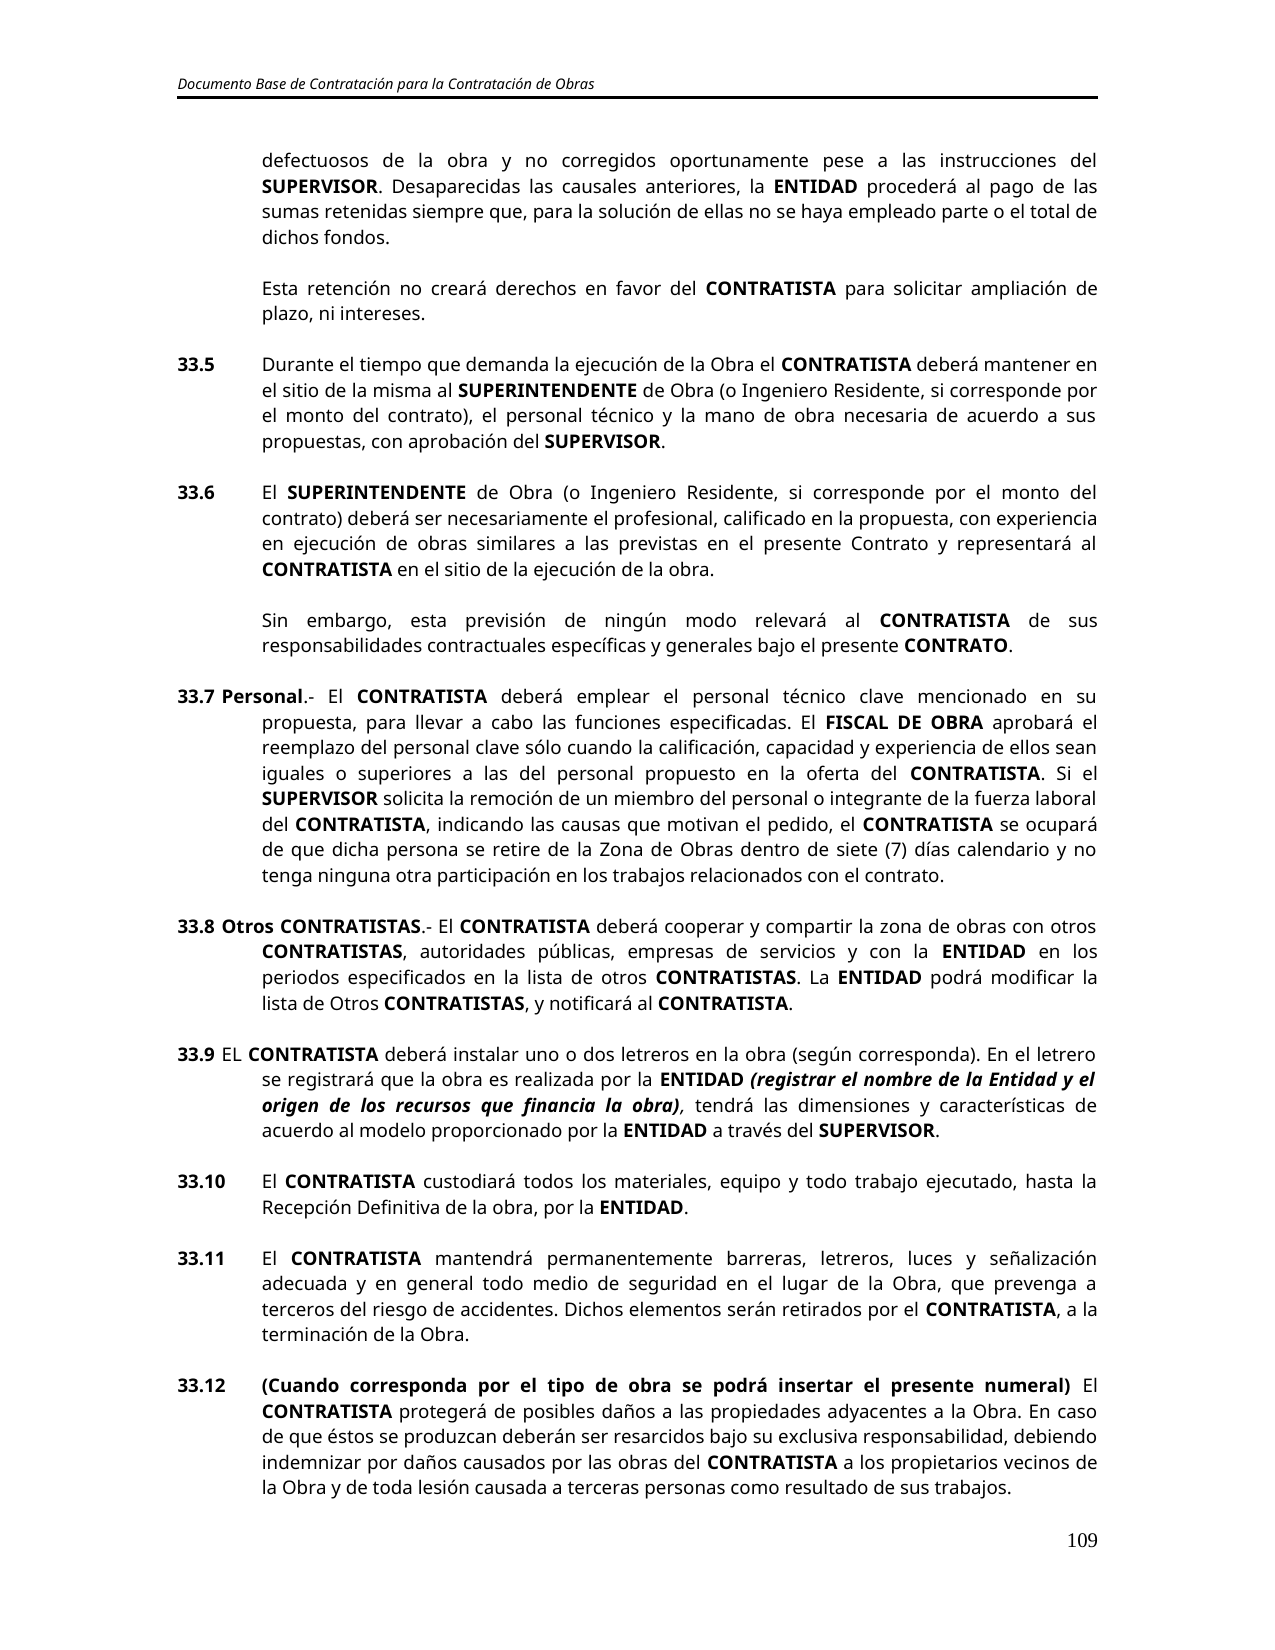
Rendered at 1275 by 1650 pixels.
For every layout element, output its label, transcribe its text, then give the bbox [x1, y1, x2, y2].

list (Cuando corresponda por el tipo de obra se podrá insertar el presente numeral) El CONTRATISTA protegerá de posibles daños a las propiedades adyacentes a la Obra. En caso de que éstos se produzcan deberán ser resarcidos bajo su exclusiva responsabilidad, debiendo indemnizar por daños causados por las obras del CONTRATISTA a los propietarios vecinos de la Obra y de toda lesión causada a terceras personas como resultado de sus trabajos. [177, 1373, 1098, 1500]
list Personal.- El CONTRATISTA deberá emplear el personal técnico clave mencionado en su propuesta, para llevar a cabo las funciones especificadas. El FISCAL DE OBRA aprobará el reemplazo del personal clave sólo cuando la calificación, capacidad y experiencia de ellos sean iguales o superiores a las del personal propuesto en la oferta del CONTRATISTA. Si el SUPERVISOR solicita la remoción de un miembro del personal o integrante de la fuerza laboral del CONTRATISTA, indicando las causas que motivan el pedido, el CONTRATISTA se ocupará de que dicha persona se retire de la Zona de Obras dentro de siete (7) días calendario y no tenga ninguna otra participación en los trabajos relacionados con el contrato. [177, 683, 1098, 888]
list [177, 148, 1098, 250]
list El SUPERINTENDENTE de Obra (o Ingeniero Residente, si corresponde por el monto del contrato) deberá ser necesariamente el profesional, calificado en la propuesta, con experiencia en ejecución de obras similares a las previstas en el presente Contrato y representará al CONTRATISTA en el sitio de la ejecución de la obra. [177, 479, 1098, 581]
list Durante el tiempo que demanda la ejecución de la Obra el CONTRATISTA deberá mantener en el sitio de la misma al SUPERINTENDENTE de Obra (o Ingeniero Residente, si corresponde por el monto del contrato), el personal técnico y la mano de obra necesaria de acuerdo a sus propuestas, con aprobación del SUPERVISOR. [177, 352, 1098, 454]
text Esta retención no creará derechos en favor del CONTRATISTA para solicitar ampliación de plazo, ni intereses. [262, 275, 1098, 326]
list Otros CONTRATISTAS.- El CONTRATISTA deberá cooperar y compartir la zona de obras con otros CONTRATISTAS, autoridades públicas, empresas de servicios y con la ENTIDAD en los periodos especificados en la lista de otros CONTRATISTAS. La ENTIDAD podrá modificar la lista de Otros CONTRATISTAS, y notificará al CONTRATISTA. [177, 913, 1098, 1015]
list EL CONTRATISTA deberá instalar uno o dos letreros en la obra (según corresponda). En el letrero se registrará que la obra es realizada por la ENTIDAD (registrar el nombre de la Entidad y el origen de los recursos que financia la obra), tendrá las dimensiones y características de acuerdo al modelo proporcionado por la ENTIDAD a través del SUPERVISOR. [177, 1041, 1098, 1143]
list El CONTRATISTA mantendrá permanentemente barreras, letreros, luces y señalización adecuada y en general todo medio de seguridad en el lugar de la Obra, que prevenga a terceros del riesgo de accidentes. Dichos elementos serán retirados por el CONTRATISTA, a la terminación de la Obra. [177, 1245, 1098, 1347]
text Sin embargo, esta previsión de ningún modo relevará al CONTRATISTA de sus responsabilidades contractuales específicas y generales bajo el presente CONTRATO. [262, 607, 1098, 658]
list El CONTRATISTA custodiará todos los materiales, equipo y todo trabajo ejecutado, hasta la Recepción Definitiva de la obra, por la ENTIDAD. [177, 1168, 1098, 1219]
